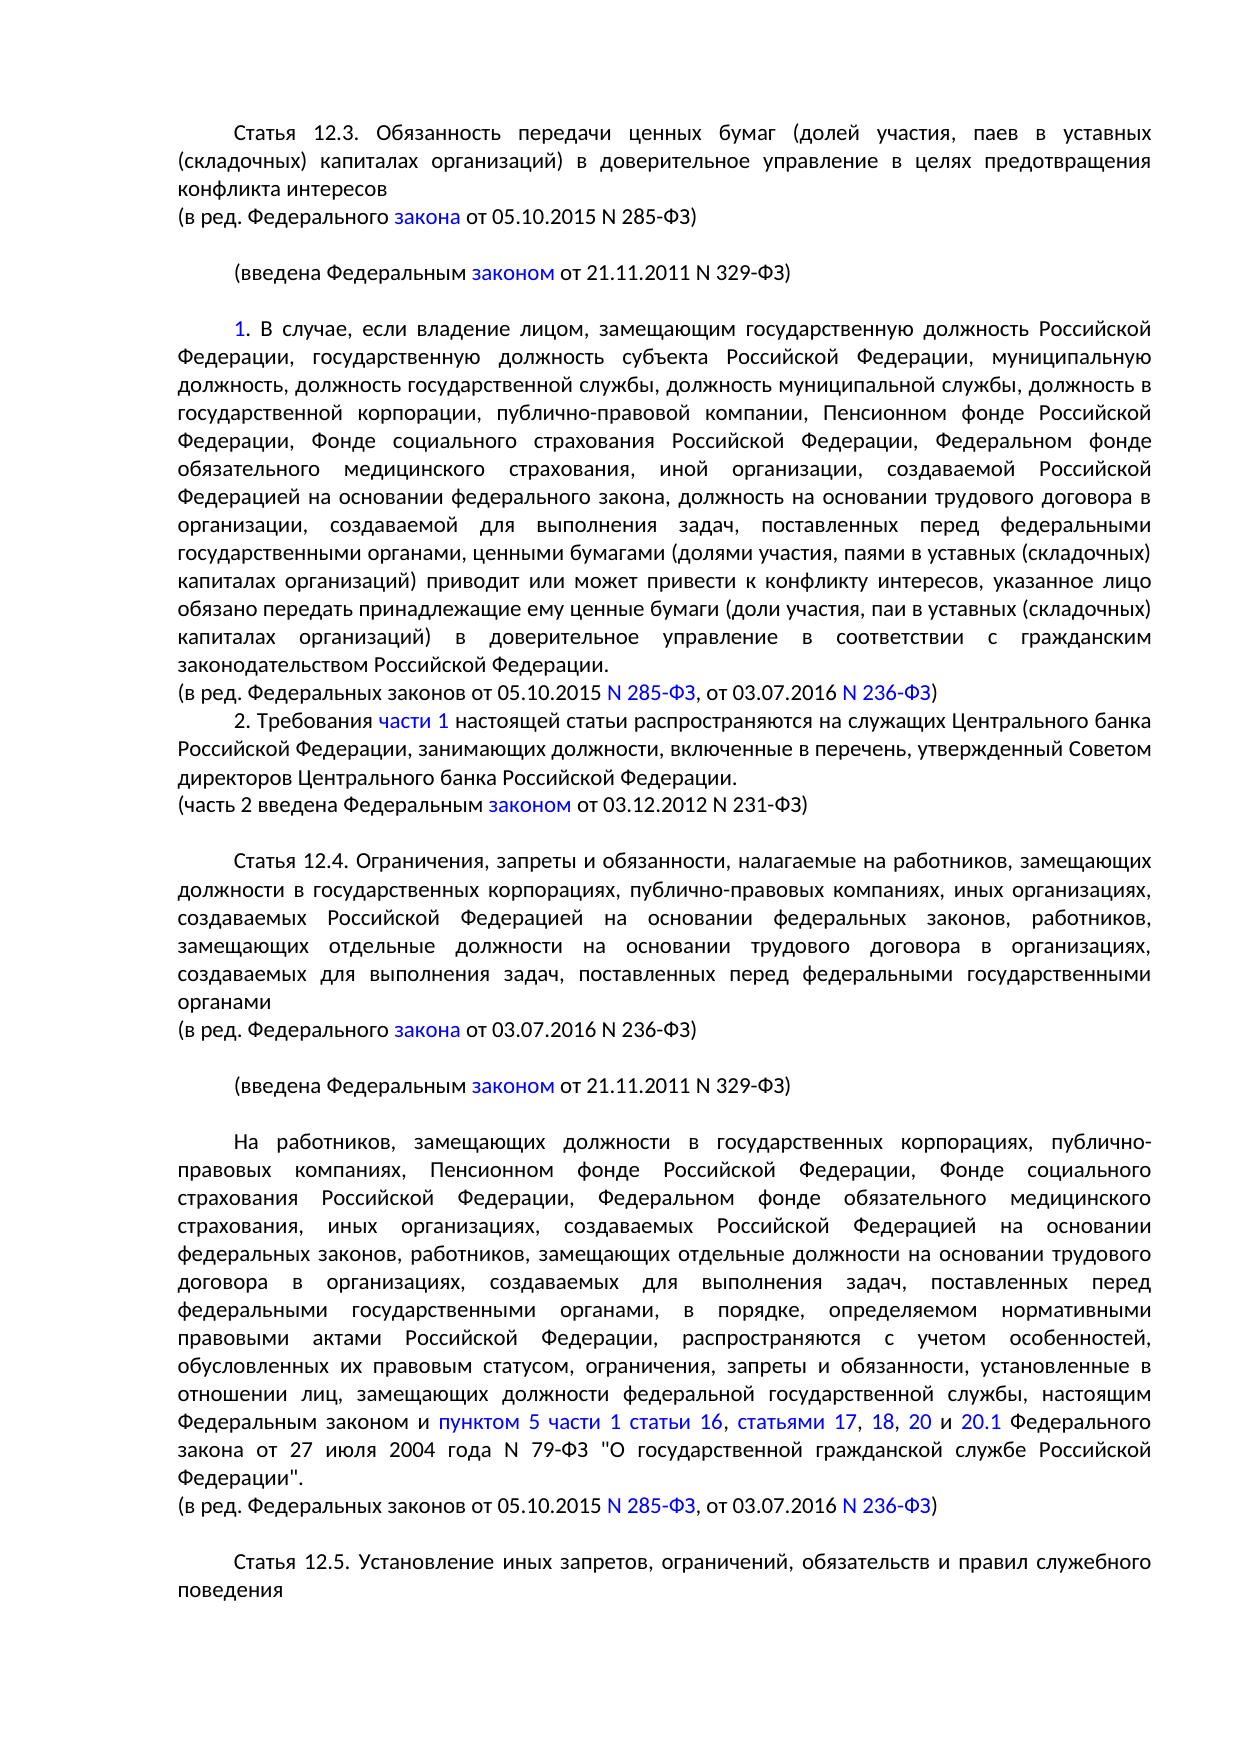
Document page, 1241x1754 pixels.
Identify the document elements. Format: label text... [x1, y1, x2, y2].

text (в ред. Федерального закона от 05.10.2015 N 285-ФЗ) [177, 202, 1152, 230]
text (часть 2 введена Федеральным законом от 03.12.2012 N 231-ФЗ) [177, 791, 1152, 819]
text (в ред. Федеральных законов от 05.10.2015 N 285-ФЗ, от 03.07.2016 N 236-ФЗ) [177, 678, 1152, 707]
text (введена Федеральным законом от 21.11.2011 N 329-ФЗ) [177, 258, 1152, 286]
text 1. В случае, если владение лицом, замещающим государственную должность Российской Федерации, государственную должность субъекта Российской Федерации, муниципальную должность, должность государственной службы, должность муниципальной службы, должность в государственной корпорации, публично-правовой компании, Пенсионном фонде Российской Федерации, Фонде социального страхования Российской Федерации, Федеральном фонде обязательного медицинского страхования, иной организации, создаваемой Российской Федерацией на основании федерального закона, должность на основании трудового договора в организации, создаваемой для выполнения задач, поставленных перед федеральными государственными органами, ценными бумагами (долями участия, паями в уставных (складочных) капиталах организаций) приводит или может привести к конфликту интересов, указанное лицо обязано передать принадлежащие ему ценные бумаги (доли участия, паи в уставных (складочных) капиталах организаций) в доверительное управление в соответствии с гражданским законодательством Российской Федерации. [177, 314, 1152, 678]
text 2. Требования части 1 настоящей статьи распространяются на служащих Центрального банка Российской Федерации, занимающих должности, включенные в перечень, утвержденный Советом директоров Центрального банка Российской Федерации. [177, 707, 1152, 791]
text (введена Федеральным законом от 21.11.2011 N 329-ФЗ) [177, 1071, 1152, 1099]
text (в ред. Федеральных законов от 05.10.2015 N 285-ФЗ, от 03.07.2016 N 236-ФЗ) [177, 1491, 1152, 1519]
text Статья 12.3. Обязанность передачи ценных бумаг (долей участия, паев в уставных (складочных) капиталах организаций) в доверительное управление в целях предотвращения конфликта интересов [177, 118, 1152, 202]
text На работников, замещающих должности в государственных корпорациях, публично-правовых компаниях, Пенсионном фонде Российской Федерации, Фонде социального страхования Российской Федерации, Федеральном фонде обязательного медицинского страхования, иных организациях, создаваемых Российской Федерацией на основании федеральных законов, работников, замещающих отдельные должности на основании трудового договора в организациях, создаваемых для выполнения задач, поставленных перед федеральными государственными органами, в порядке, определяемом нормативными правовыми актами Российской Федерации, распространяются с учетом особенностей, обусловленных их правовым статусом, ограничения, запреты и обязанности, установленные в отношении лиц, замещающих должности федеральной государственной службы, настоящим Федеральным законом и пунктом 5 части 1 статьи 16, статьями 17, 18, 20 и 20.1 Федерального закона от 27 июля 2004 года N 79-ФЗ "О государственной гражданской службе Российской Федерации". [177, 1127, 1152, 1491]
text Статья 12.4. Ограничения, запреты и обязанности, налагаемые на работников, замещающих должности в государственных корпорациях, публично-правовых компаниях, иных организациях, создаваемых Российской Федерацией на основании федеральных законов, работников, замещающих отдельные должности на основании трудового договора в организациях, создаваемых для выполнения задач, поставленных перед федеральными государственными органами [177, 847, 1152, 1015]
text (в ред. Федерального закона от 03.07.2016 N 236-ФЗ) [177, 1015, 1152, 1043]
text Статья 12.5. Установление иных запретов, ограничений, обязательств и правил служебного поведения [177, 1547, 1152, 1603]
